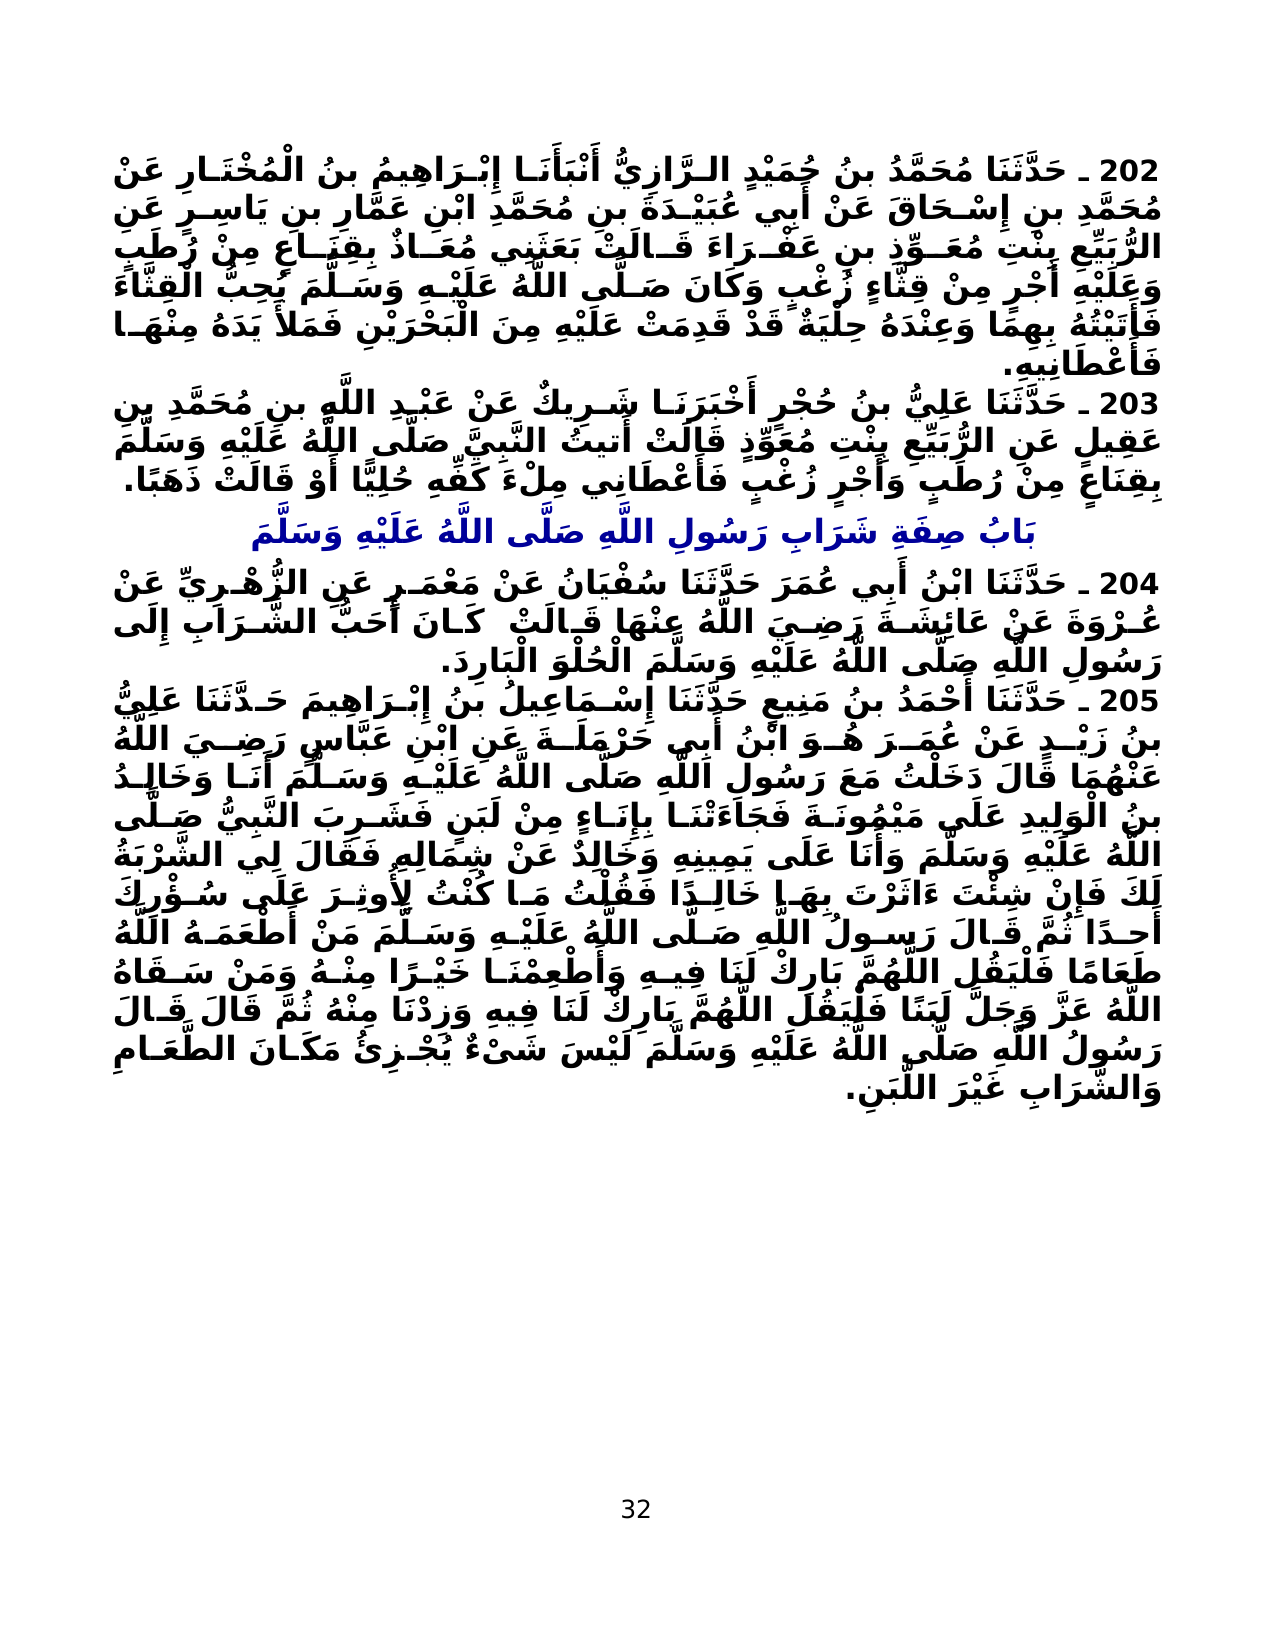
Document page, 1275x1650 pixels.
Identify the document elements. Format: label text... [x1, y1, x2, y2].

text 203 ـ حَدَّثَنَا عَلِيُّ بنُ حُجْرٍ أَخْبَرَنَا شَرِيكٌ عَنْ عَبْدِ اللَّهِ بنِ مُحَمَّدِ بنِ عَقِيلٍ عَنِ الرُّبَيِّعِ بِنْتِ مُعَوِّذٍ قَالَتْ أَتيتُ النَّبِيَّ صَلَّى اللَّهُ عَلَيْهِ وَسَلَّمَ بِقِنَاعٍ مِنْ رُطَبٍ وَأَجْرٍ زُغْبٍ فَأَعْطَانِي مِلْءَ كَفِّهِ حُلِيًّا أَوْ قَالَتْ ذَهَبًا. [112, 383, 1162, 500]
text 204 ـ حَدَّثَنَا ابْنُ أَبِي عُمَرَ حَدَّثَنَا سُفْيَانُ عَنْ مَعْمَرٍ عَنِ الزُّهْرِيِّ عَنْ عُرْوَةَ عَنْ عَائِشَةَ رَضِيَ اللَّهُ عنْهَا قَالَتْ كَانَ أَحَبُّ الشَّرَابِ إِلَى رَسُولِ اللَّهِ صَلَّى اللَّهُ عَلَيْهِ وَسَلَّمَ الْحُلْوَ الْبَارِدَ. [112, 563, 1162, 680]
text 202 ـ حَدَّثَنَا مُحَمَّدُ بنُ حُمَيْدٍ الرَّازِيُّ أَنْبَأَنَا إِبْرَاهِيمُ بنُ الْمُخْتَارِ عَنْ مُحَمَّدِ بنِ إِسْحَاقَ عَنْ أَبِي عُبَيْدَةَ بنِ مُحَمَّدِ ابْنِ عَمَّارِ بنِ يَاسِرٍ عَنِ الرُّبَيِّعِ بِنْتِ مُعَوِّذِ بنِ عَفْرَاءَ قَالَتْ بَعَثَنِي مُعَاذٌ بِقِنَاعٍ مِنْ رُطَبٍ وَعَلَيْهِ أَجْرٍ مِنْ قِثَّاءٍ زُغْبٍ وَكَانَ صَلَّى اللَّهُ عَلَيْهِ وَسَلَّمَ يُحِبُّ الْقِثَّاءَ فَأَتَيْتُهُ بِهِمَا وَعِنْدَهُ حِلْيَةٌ قَدْ قَدِمَتْ عَلَيْهِ مِنَ الْبَحْرَيْنِ فَمَلأَ يَدَهُ مِنْهَا فَأَعْطَانِيهِ. [112, 150, 1162, 383]
text 205 ـ حَدَّثَنَا أَحْمَدُ بنُ مَنِيعٍ حَدَّثَنَا إِسْمَاعِيلُ بنُ إِبْرَاهِيمَ حَدَّثَنَا عَلِيُّ بنُ زَيْدٍ عَنْ عُمَرَ هُوَ ابْنُ أَبِي حَرْمَلَةَ عَنِ ابْنِ عَبَّاسٍ رَضِيَ اللَّهُ عَنْهُمَا قَالَ دَخَلْتُ مَعَ رَسُولِ اللَّهِ صَلَّى اللَّهُ عَلَيْهِ وَسَلَّمَ أَنَا وَخَالِدُ بنُ الْوَلِيدِ عَلَى مَيْمُونَةَ فَجَاءَتْنَا بِإِنَاءٍ مِنْ لَبَنٍ فَشَرِبَ النَّبِيُّ صَلَّى اللَّهُ عَلَيْهِ وَسَلَّمَ وَأَنَا عَلَى يَمِينِهِ وَخَالِدٌ عَنْ شِمَالِهِ فَقَالَ لِي الشَّرْبَةُ لَكَ فَإِنْ شِئْتَ ءَاثَرْتَ بِهَا خَالِدًا فَقُلْتُ مَا كُنْتُ لِأُوثِرَ عَلَى سُؤْرِكَ أَحدًا ثُمَّ قَالَ رَسولُ اللَّهِ صَلَّى اللَّهُ عَلَيْهِ وَسَلَّمَ مَنْ أَطْعَمَهُ اللَّهُ طَعَامًا فَلْيَقُل اللَّهُمَّ بَارِكْ لَنَا فِيهِ وَأَطْعِمْنَا خَيْرًا مِنْهُ وَمَنْ سَقَاهُ اللَّهُ عَزَّ وَجَلَّ لَبَنًا فَلْيَقُل اللَّهُمَّ بَارِكْ لَنَا فِيهِ وَزِدْنَا مِنْهُ ثُمَّ قَالَ قَالَ رَسُولُ اللَّهِ صَلَّى اللَّهُ عَلَيْهِ وَسَلَّمَ لَيْسَ شَىْءٌ يُجْزِئُ مَكَانَ الطَّعَامِ وَالشَّرَابِ غَيْرَ اللَّبَنِ. [112, 680, 1162, 1107]
text بَابُ صِفَةِ شَرَابِ رَسُولِ اللَّهِ صَلَّى اللَّهُ عَلَيْهِ وَسَلَّمَ [112, 512, 1162, 551]
